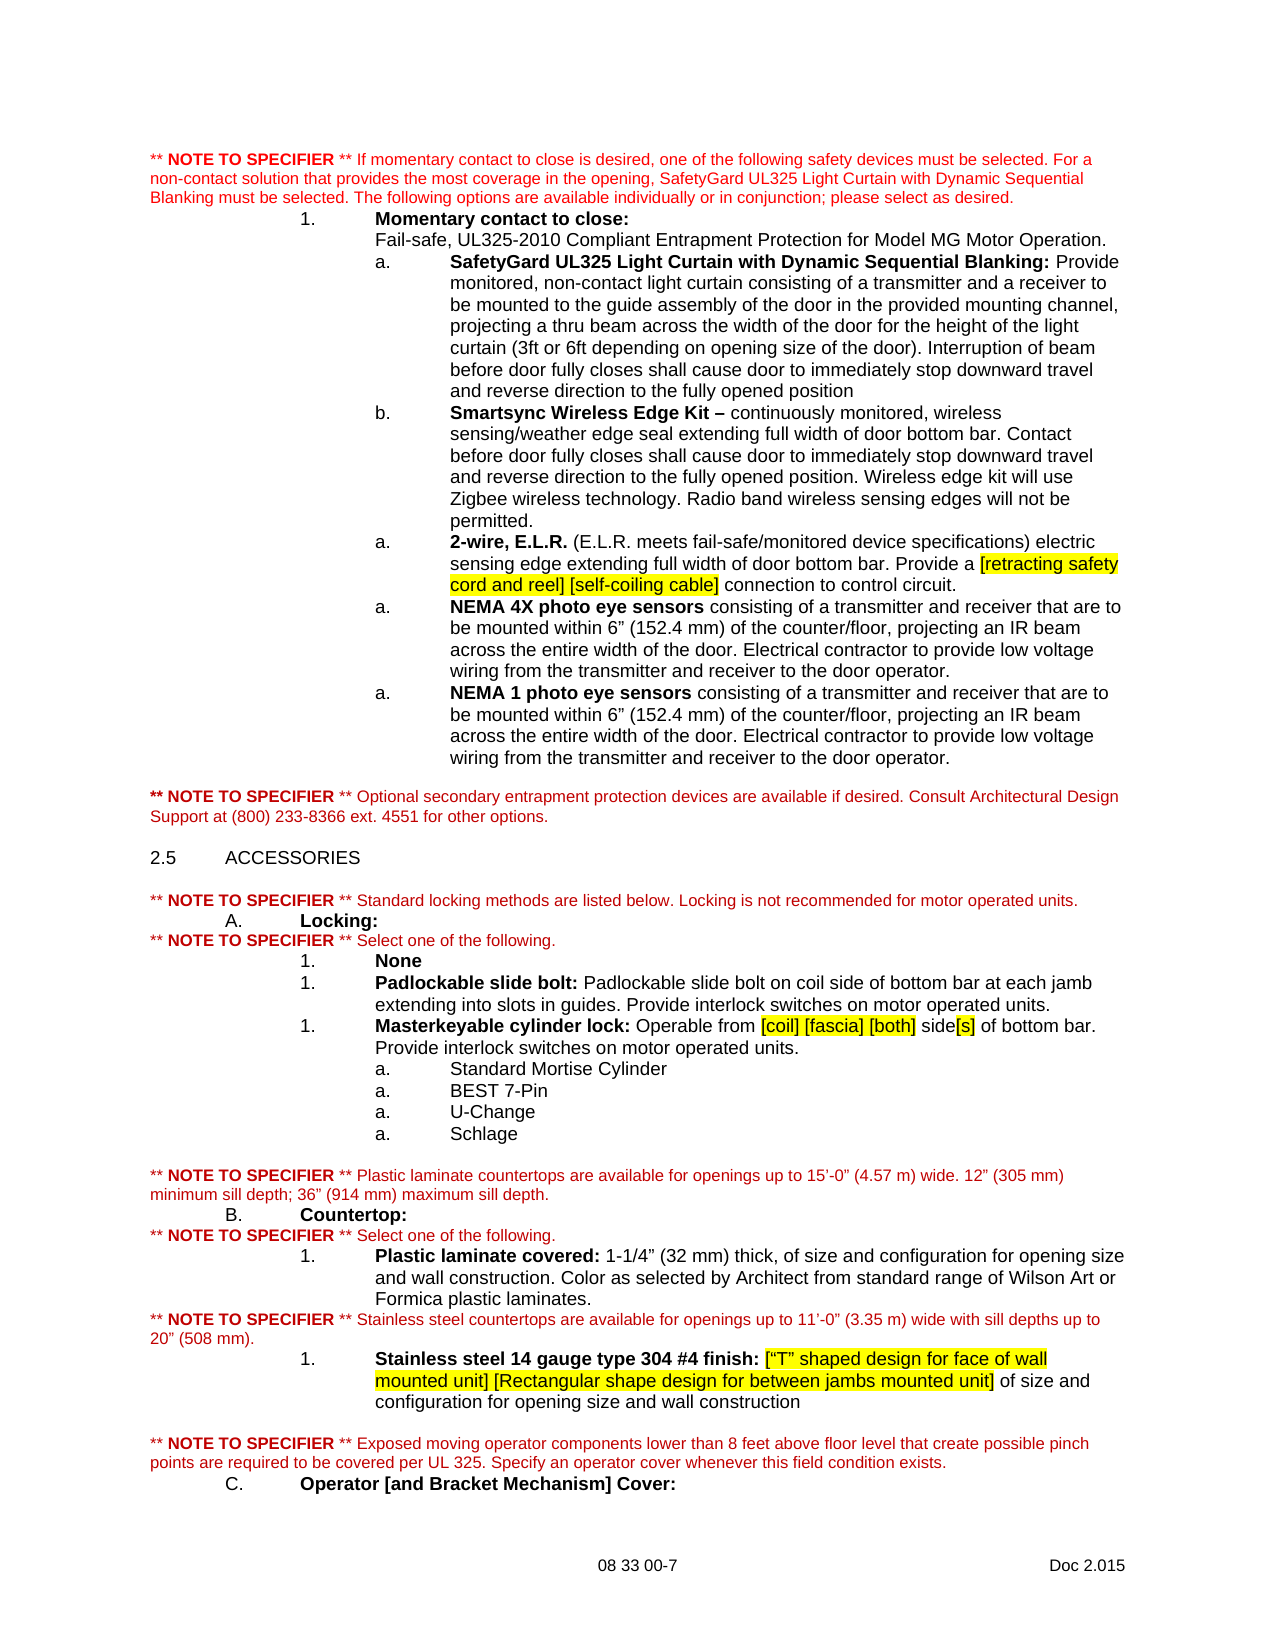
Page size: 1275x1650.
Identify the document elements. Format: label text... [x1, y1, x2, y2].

text ** NOTE TO SPECIFIER ** Standard locking methods are listed below. Locking is not recommended for motor operated units. [150, 890, 1125, 909]
text a. Standard Mortise Cylinder [375, 1058, 1125, 1079]
text a. U-Change [375, 1101, 1125, 1123]
text ** NOTE TO SPECIFIER ** Select one of the following. [150, 1226, 1125, 1245]
text b. Smartsync Wireless Edge Kit – continuously monitored, wireless sensing/weather edge seal extending full width of door bottom bar. Contact before door fully closes shall cause door to immediately stop downward travel and reverse direction to the fully opened position. Wireless edge kit will use Zigbee wireless technology. Radio band wireless sensing edges will not be permitted. [375, 402, 1125, 531]
text ** NOTE TO SPECIFIER ** Select one of the following. [150, 931, 1125, 950]
text ** NOTE TO SPECIFIER ** Optional secondary entrapment protection devices are available if desired. Consult Architectural Design Support at (800) 233-8366 ext. 4551 for other options. [150, 787, 1125, 826]
text a. NEMA 4X photo eye sensors consisting of a transmitter and receiver that are to be mounted within 6” (152.4 mm) of the counter/floor, projecting an IR beam across the entire width of the door. Electrical contractor to provide low voltage wiring from the transmitter and receiver to the door operator. [375, 596, 1125, 682]
text 1. Stainless steel 14 gauge type 304 #4 finish: [“T” shaped design for face of wall mounted unit] [Rectangular shape design for between jambs mounted unit] of size and configuration for opening size and wall construction [300, 1348, 1125, 1413]
text ** NOTE TO SPECIFIER ** Exposed moving operator components lower than 8 feet above floor level that create possible pinch points are required to be covered per UL 325. Specify an operator cover whenever this field condition exists. [150, 1434, 1125, 1472]
text a. BEST 7-Pin [375, 1079, 1125, 1101]
text C. Operator [and Bracket Mechanism] Cover: [150, 1472, 1125, 1494]
text A. Locking: [150, 909, 1125, 931]
text a. SafetyGard UL325 Light Curtain with Dynamic Sequential Blanking: Provide monitored, non-contact light curtain consisting of a transmitter and a receiver to be mounted to the guide assembly of the door in the provided mounting channel, projecting a thru beam across the width of the door for the height of the light curtain (3ft or 6ft depending on opening size of the door). Interruption of beam before door fully closes shall cause door to immediately stop downward travel and reverse direction to the fully opened position [375, 251, 1125, 402]
text 1. Padlockable slide bolt: Padlockable slide bolt on coil side of bottom bar at each jamb extending into slots in guides. Provide interlock switches on motor operated units. [300, 972, 1125, 1015]
text ** NOTE TO SPECIFIER ** Plastic laminate countertops are available for openings up to 15’-0” (4.57 m) wide. 12” (305 mm) minimum sill depth; 36” (914 mm) maximum sill depth. [150, 1166, 1125, 1204]
text 1. Plastic laminate covered: 1-1/4” (32 mm) thick, of size and configuration for opening size and wall construction. Color as selected by Architect from standard range of Wilson Art or Formica plastic laminates. [300, 1245, 1125, 1309]
text a. 2-wire, E.L.R. (E.L.R. meets fail-safe/monitored device specifications) electric sensing edge extending full width of door bottom bar. Provide a [retracting safety cord and reel] [self-coiling cable] connection to control circuit. [375, 531, 1125, 596]
text 1. Masterkeyable cylinder lock: Operable from [coil] [fascia] [both] side[s] of bottom bar. Provide interlock switches on motor operated units. [300, 1015, 1125, 1058]
text 2.5 ACCESSORIES [150, 847, 1125, 869]
text ** NOTE TO SPECIFIER ** If momentary contact to close is desired, one of the following safety devices must be selected. For a non-contact solution that provides the most coverage in the opening, SafetyGard UL325 Light Curtain with Dynamic Sequential Blanking must be selected. The following options are available individually or in conjunction; please select as desired. [150, 150, 1125, 207]
text ** NOTE TO SPECIFIER ** Stainless steel countertops are available for openings up to 11’-0” (3.35 m) wide with sill depths up to 20” (508 mm). [150, 1309, 1125, 1348]
text 1. Momentary contact to close: [225, 207, 1125, 229]
text 1. None [300, 950, 1125, 972]
text a. NEMA 1 photo eye sensors consisting of a transmitter and receiver that are to be mounted within 6” (152.4 mm) of the counter/floor, projecting an IR beam across the entire width of the door. Electrical contractor to provide low voltage wiring from the transmitter and receiver to the door operator. [375, 682, 1125, 768]
text a. Schlage [375, 1123, 1125, 1144]
text B. Countertop: [150, 1204, 1125, 1226]
text Fail-safe, UL325-2010 Compliant Entrapment Protection for Model MG Motor Operation. [300, 229, 1125, 251]
